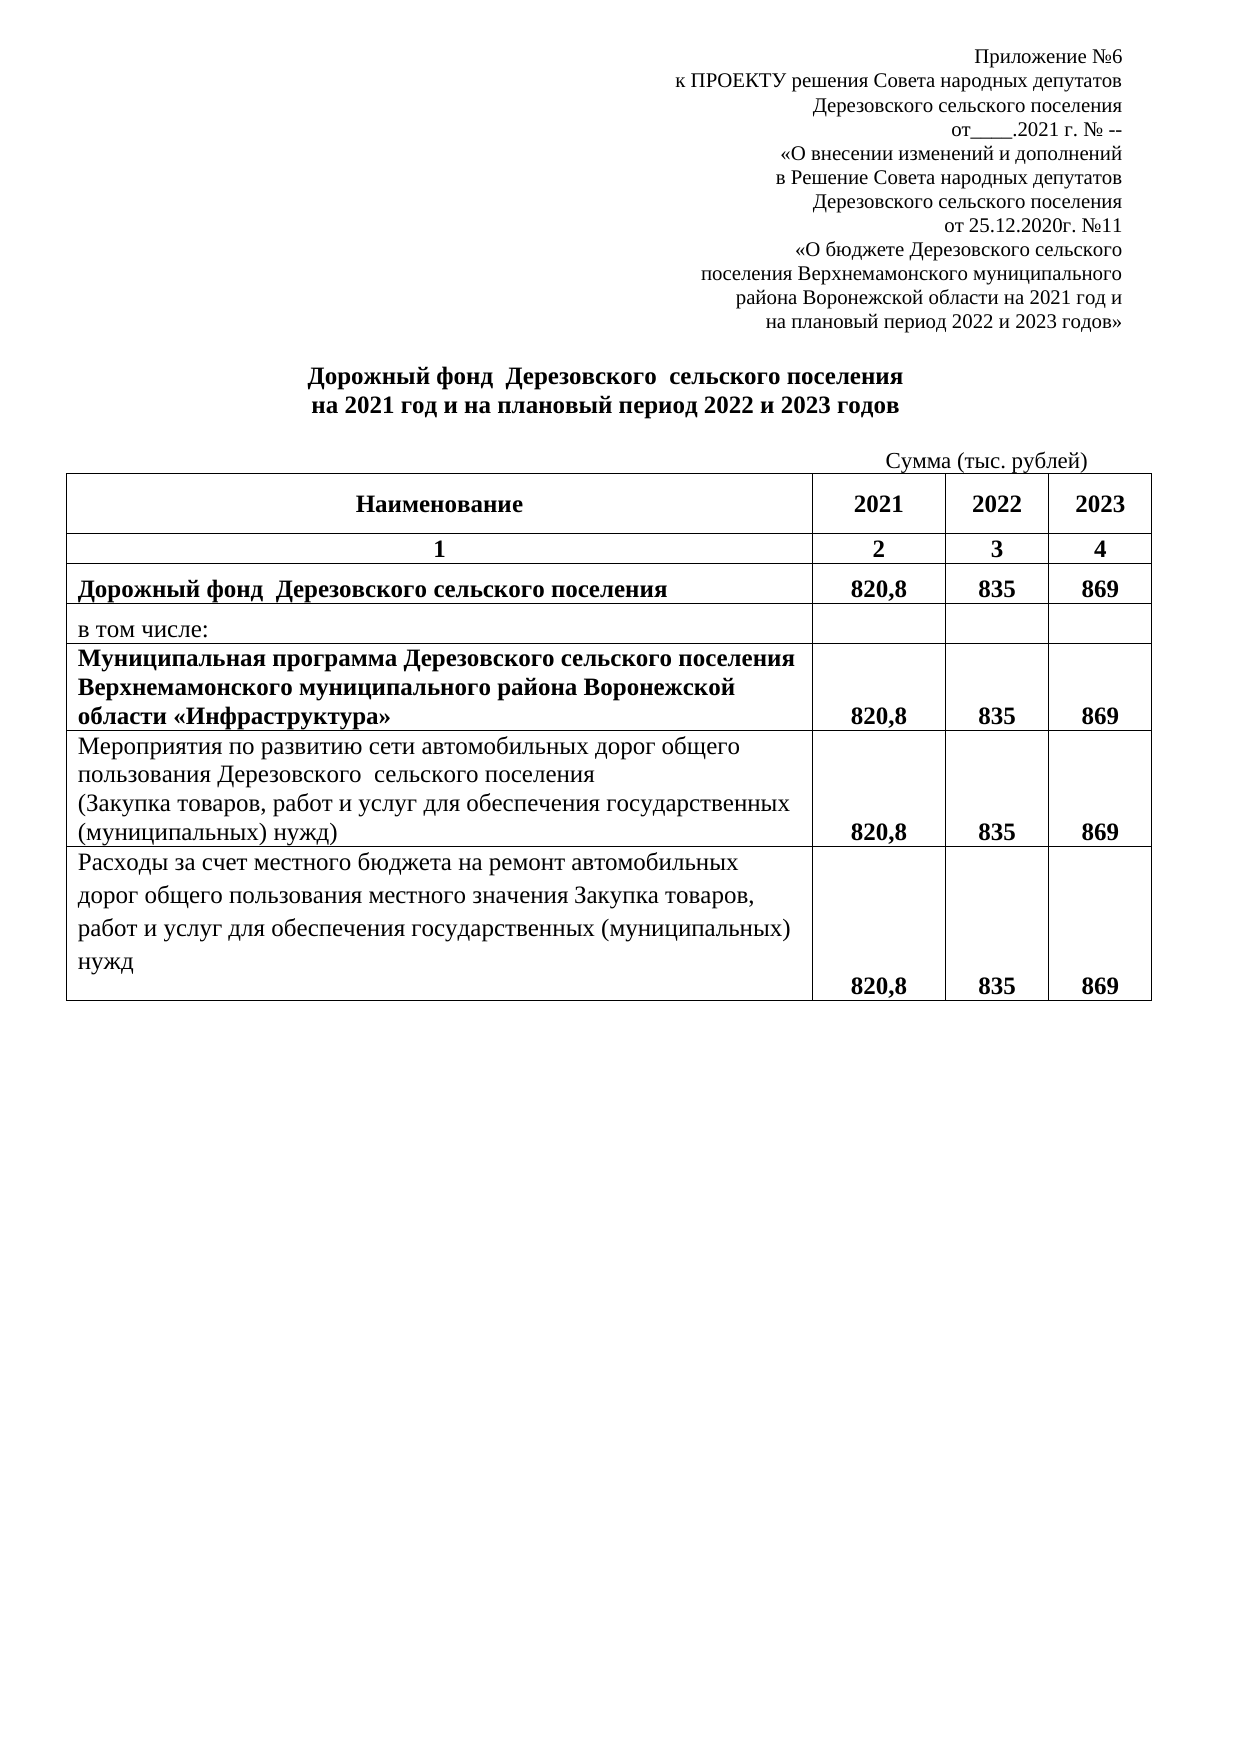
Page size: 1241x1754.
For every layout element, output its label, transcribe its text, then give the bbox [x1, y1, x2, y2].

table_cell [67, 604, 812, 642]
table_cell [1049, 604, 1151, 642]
text Сумма (тыс. рублей) [89, 447, 1122, 473]
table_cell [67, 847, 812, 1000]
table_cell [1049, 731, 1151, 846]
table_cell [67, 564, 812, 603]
text от____.2021 г. № -- [89, 117, 1122, 141]
text Дерезовского сельского поселения [89, 189, 1122, 213]
table_header 2023 [1049, 474, 1151, 533]
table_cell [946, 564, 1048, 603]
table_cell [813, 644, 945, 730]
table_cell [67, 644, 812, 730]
text к ПРОЕКТУ решения Совета народных депутатов [89, 68, 1122, 92]
table_cell 1 [67, 534, 812, 563]
text от 25.12.2020г. №11 [89, 213, 1122, 237]
text на 2021 год и на плановый период 2022 и 2023 годов [89, 390, 1122, 419]
table_header Наименование [67, 474, 812, 533]
text Приложение №6 [89, 44, 1122, 68]
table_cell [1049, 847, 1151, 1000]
text в Решение Совета народных депутатов [89, 165, 1122, 189]
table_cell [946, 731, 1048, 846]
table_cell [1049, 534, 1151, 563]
text «О внесении изменений и дополнений [89, 141, 1122, 165]
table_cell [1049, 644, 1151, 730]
text Дорожный фонд Дерезовского сельского поселения [89, 361, 1122, 390]
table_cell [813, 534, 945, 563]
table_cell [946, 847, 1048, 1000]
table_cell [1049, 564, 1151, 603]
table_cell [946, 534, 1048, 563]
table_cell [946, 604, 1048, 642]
text района Воронежской области на 2021 год и [89, 285, 1122, 309]
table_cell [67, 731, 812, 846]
table_header 2021 [813, 474, 945, 533]
text поселения Верхнемамонского муниципального [89, 261, 1122, 285]
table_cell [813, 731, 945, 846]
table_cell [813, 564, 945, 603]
table_header 2022 [946, 474, 1048, 533]
text «О бюджете Дерезовского сельского [89, 237, 1122, 261]
text на плановый период 2022 и 2023 годов» [89, 309, 1122, 333]
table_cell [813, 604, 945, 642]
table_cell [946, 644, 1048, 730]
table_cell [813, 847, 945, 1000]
text Дерезовского сельского поселения [89, 92, 1122, 117]
